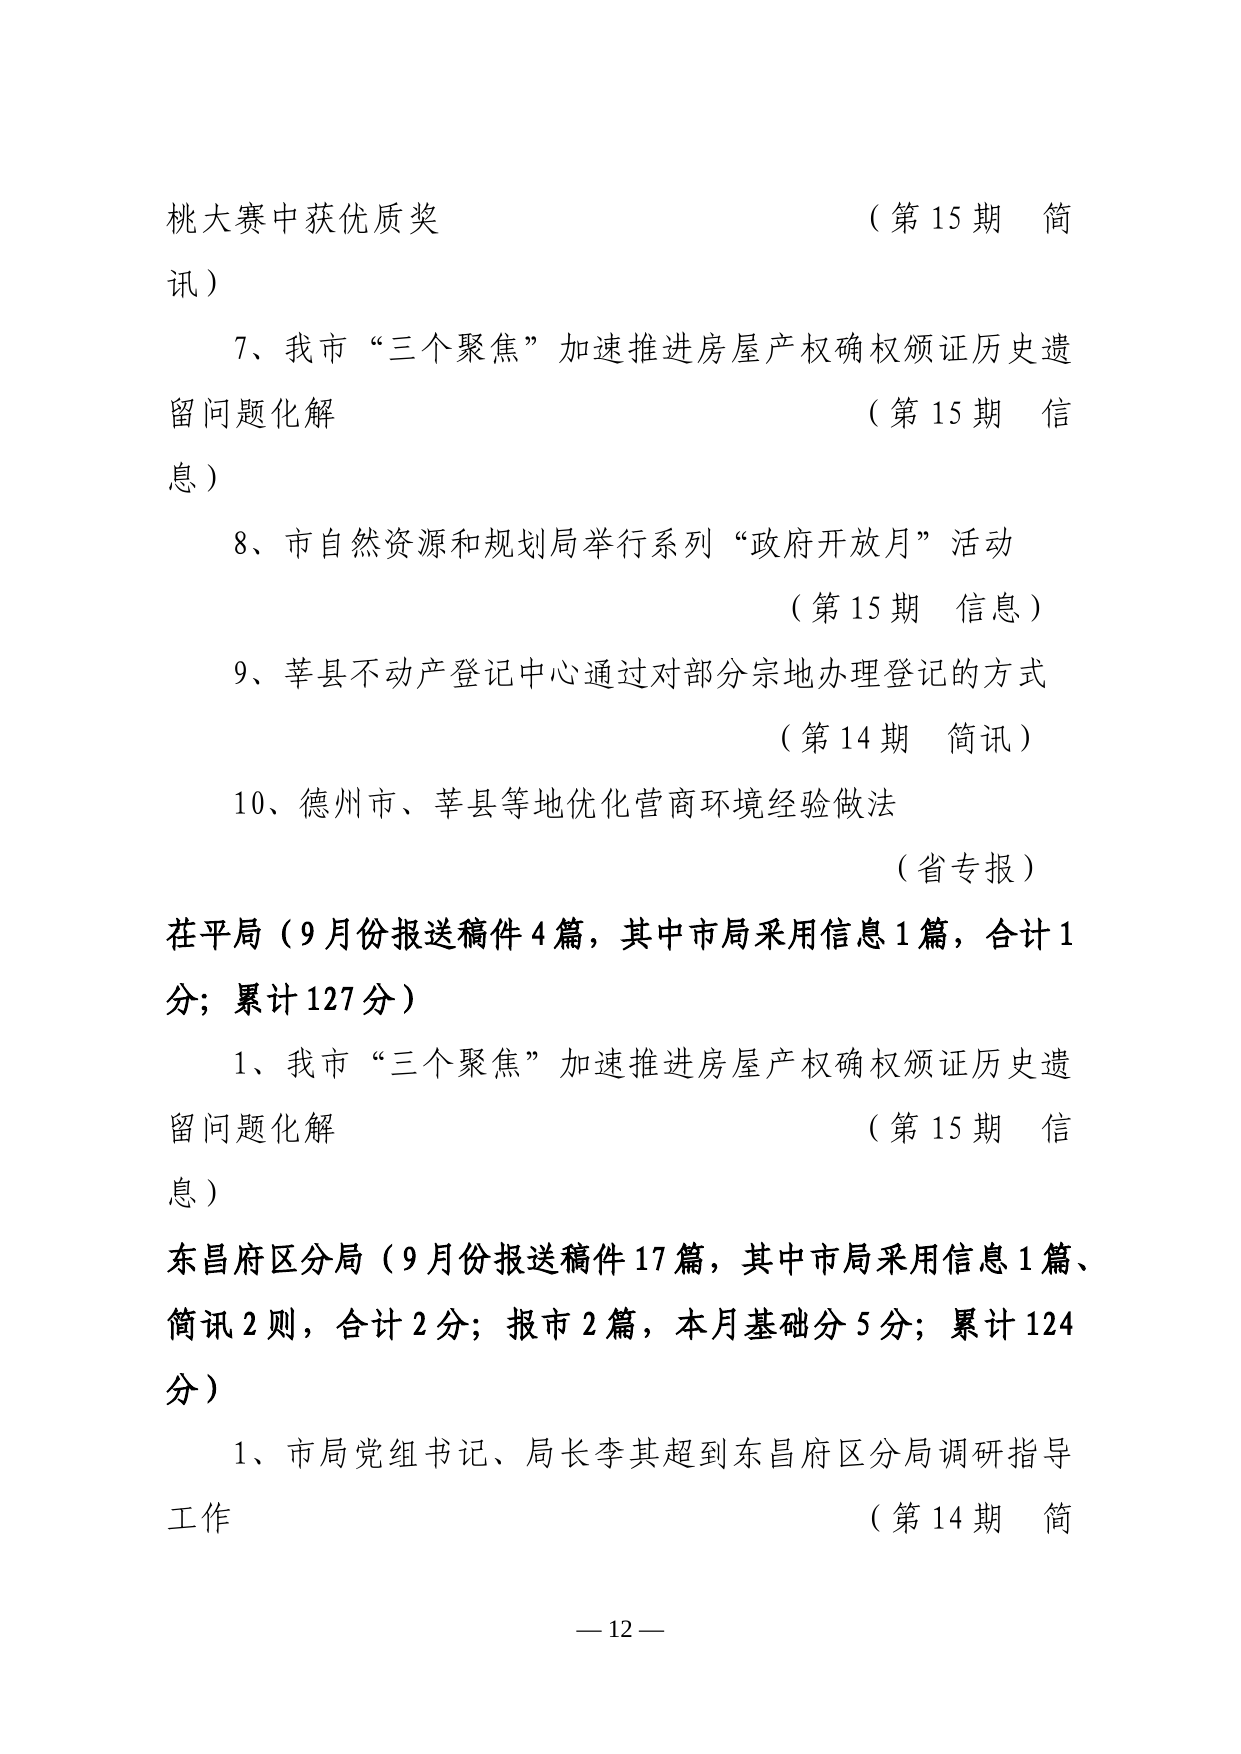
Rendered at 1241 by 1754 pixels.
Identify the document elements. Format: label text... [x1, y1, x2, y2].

text 1、我市“三个聚焦”加速推进房屋产权确权颁证历史遗留问题化解 （第15期 信息） [165, 1029, 1075, 1224]
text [165, 1419, 1075, 1549]
text 茌平局（9月份报送稿件4篇，其中市局采用信息1篇，合计1分；累计127分） [165, 899, 1075, 1029]
text （第14期 简讯） [165, 704, 1075, 769]
list 德州市、莘县等地优化营商环境经验做法 [165, 769, 1075, 834]
list 莘县不动产登记中心通过对部分宗地办理登记的方式 [165, 639, 1075, 704]
text 东昌府区分局（9月份报送稿件17篇，其中市局采用信息1篇、简讯2则，合计2分；报市2篇，本月基础分5分；累计124分） [165, 1224, 1075, 1419]
list 市自然资源和规划局举行系列“政府开放月”活动 [165, 509, 1075, 574]
list 我市“三个聚焦”加速推进房屋产权确权颁证历史遗留问题化解 （第15期 信息） [165, 314, 1075, 509]
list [165, 184, 1075, 314]
text （第15期 信息） [209, 574, 1075, 639]
text （省专报） [165, 834, 1075, 899]
